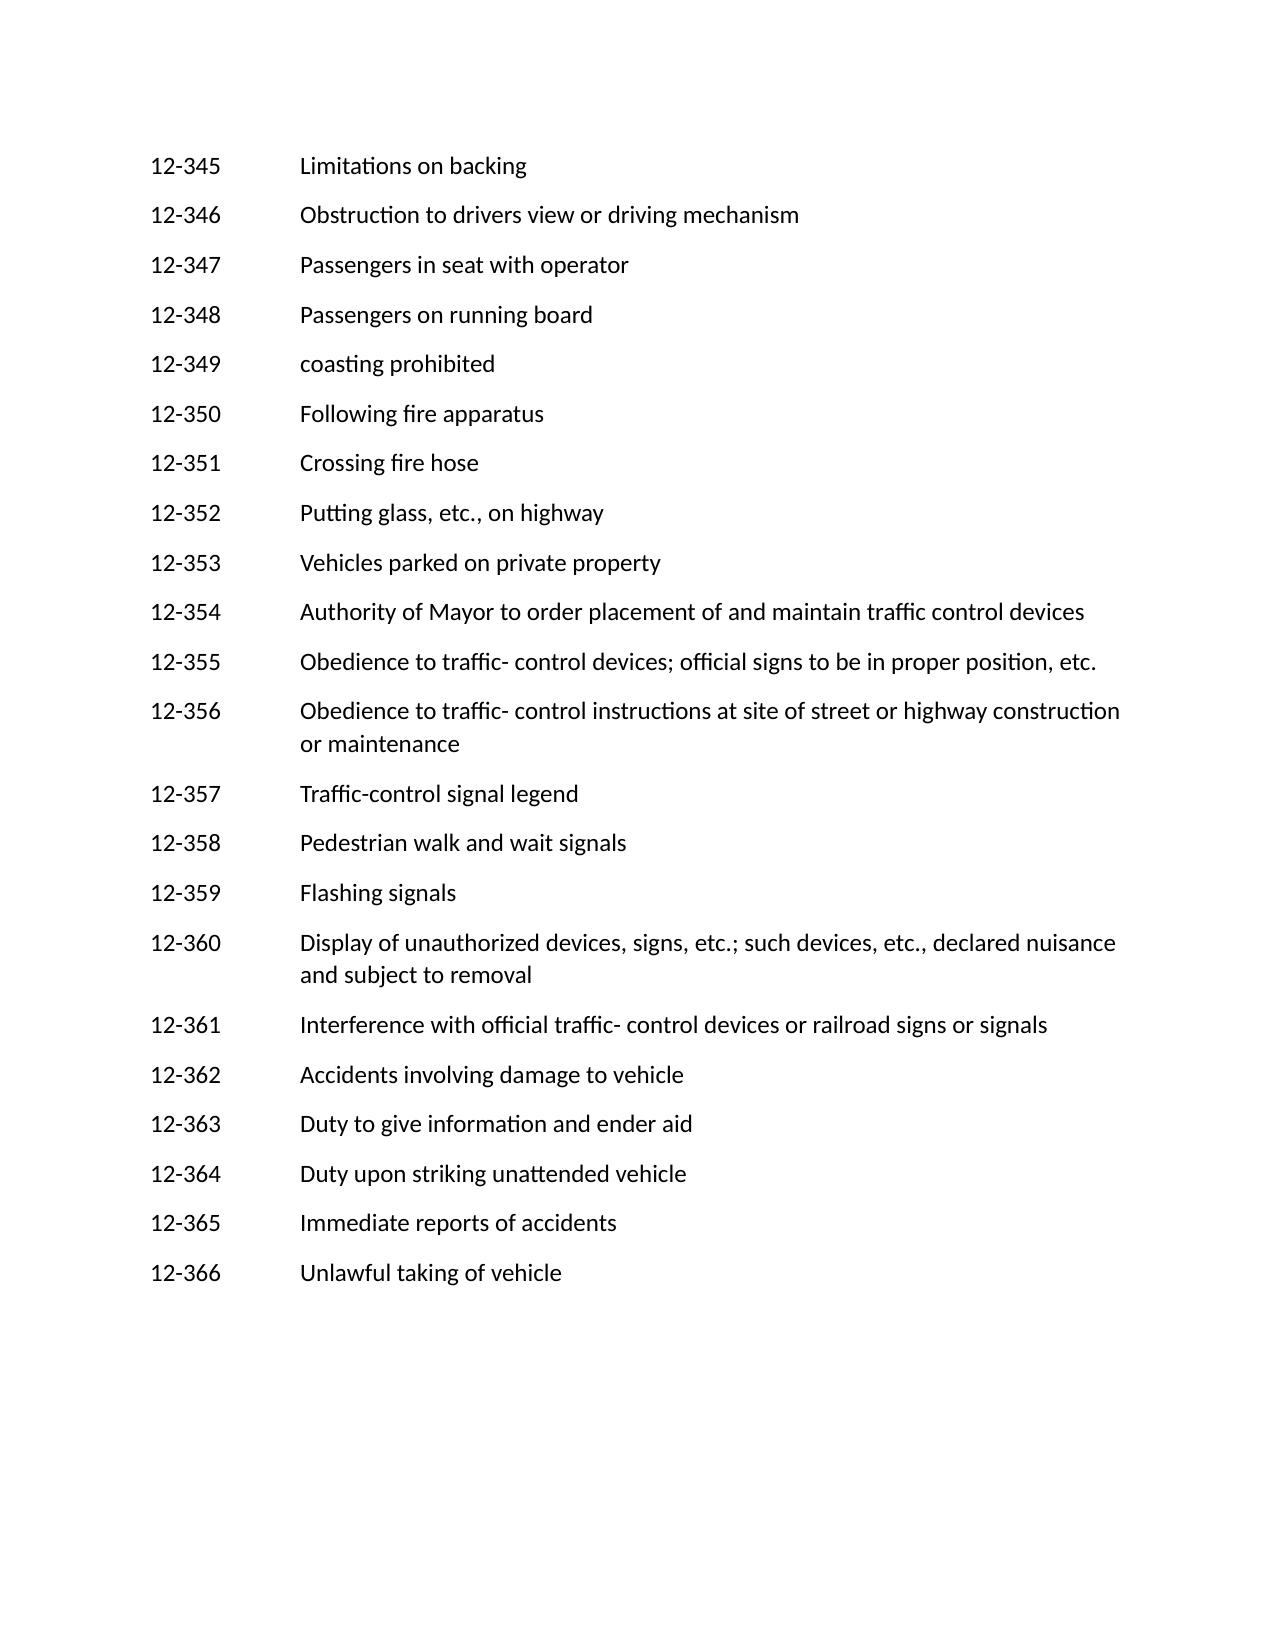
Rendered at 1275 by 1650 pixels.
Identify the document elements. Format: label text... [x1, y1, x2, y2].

text 12-352 Putting glass, etc., on highway [150, 497, 1125, 528]
text 12-361 Interference with official traffic- control devices or railroad signs or signals [150, 1009, 1125, 1040]
text 12-345 Limitations on backing [150, 150, 1125, 181]
text 12-355 Obedience to traffic- control devices; official signs to be in proper position, etc. [150, 646, 1125, 676]
text 12-350 Following fire apparatus [150, 398, 1125, 428]
text 12-349 coasting prohibited [150, 348, 1125, 379]
text 12-358 Pedestrian walk and wait signals [150, 827, 1125, 858]
text 12-357 Traffic-control signal legend [150, 778, 1125, 808]
text 12-348 Passengers on running board [150, 299, 1125, 329]
text 12-362 Accidents involving damage to vehicle [150, 1059, 1125, 1089]
text 12-364 Duty upon striking unattended vehicle [150, 1158, 1125, 1188]
text 12-347 Passengers in seat with operator [150, 249, 1125, 280]
text 12-360 Display of unauthorized devices, signs, etc.; such devices, etc., declared nuisance and subject to removal [150, 927, 1125, 990]
text 12-365 Immediate reports of accidents [150, 1207, 1125, 1238]
text 12-354 Authority of Mayor to order placement of and maintain traffic control devices [150, 596, 1125, 627]
text 12-359 Flashing signals [150, 877, 1125, 908]
text 12-353 Vehicles parked on private property [150, 547, 1125, 577]
text 12-366 Unlawful taking of vehicle [150, 1257, 1125, 1288]
text 12-346 Obstruction to drivers view or driving mechanism [150, 199, 1125, 230]
text 12-356 Obedience to traffic- control instructions at site of street or highway construction or maintenance [150, 695, 1125, 759]
text 12-363 Duty to give information and ender aid [150, 1108, 1125, 1139]
text 12-351 Crossing fire hose [150, 447, 1125, 478]
